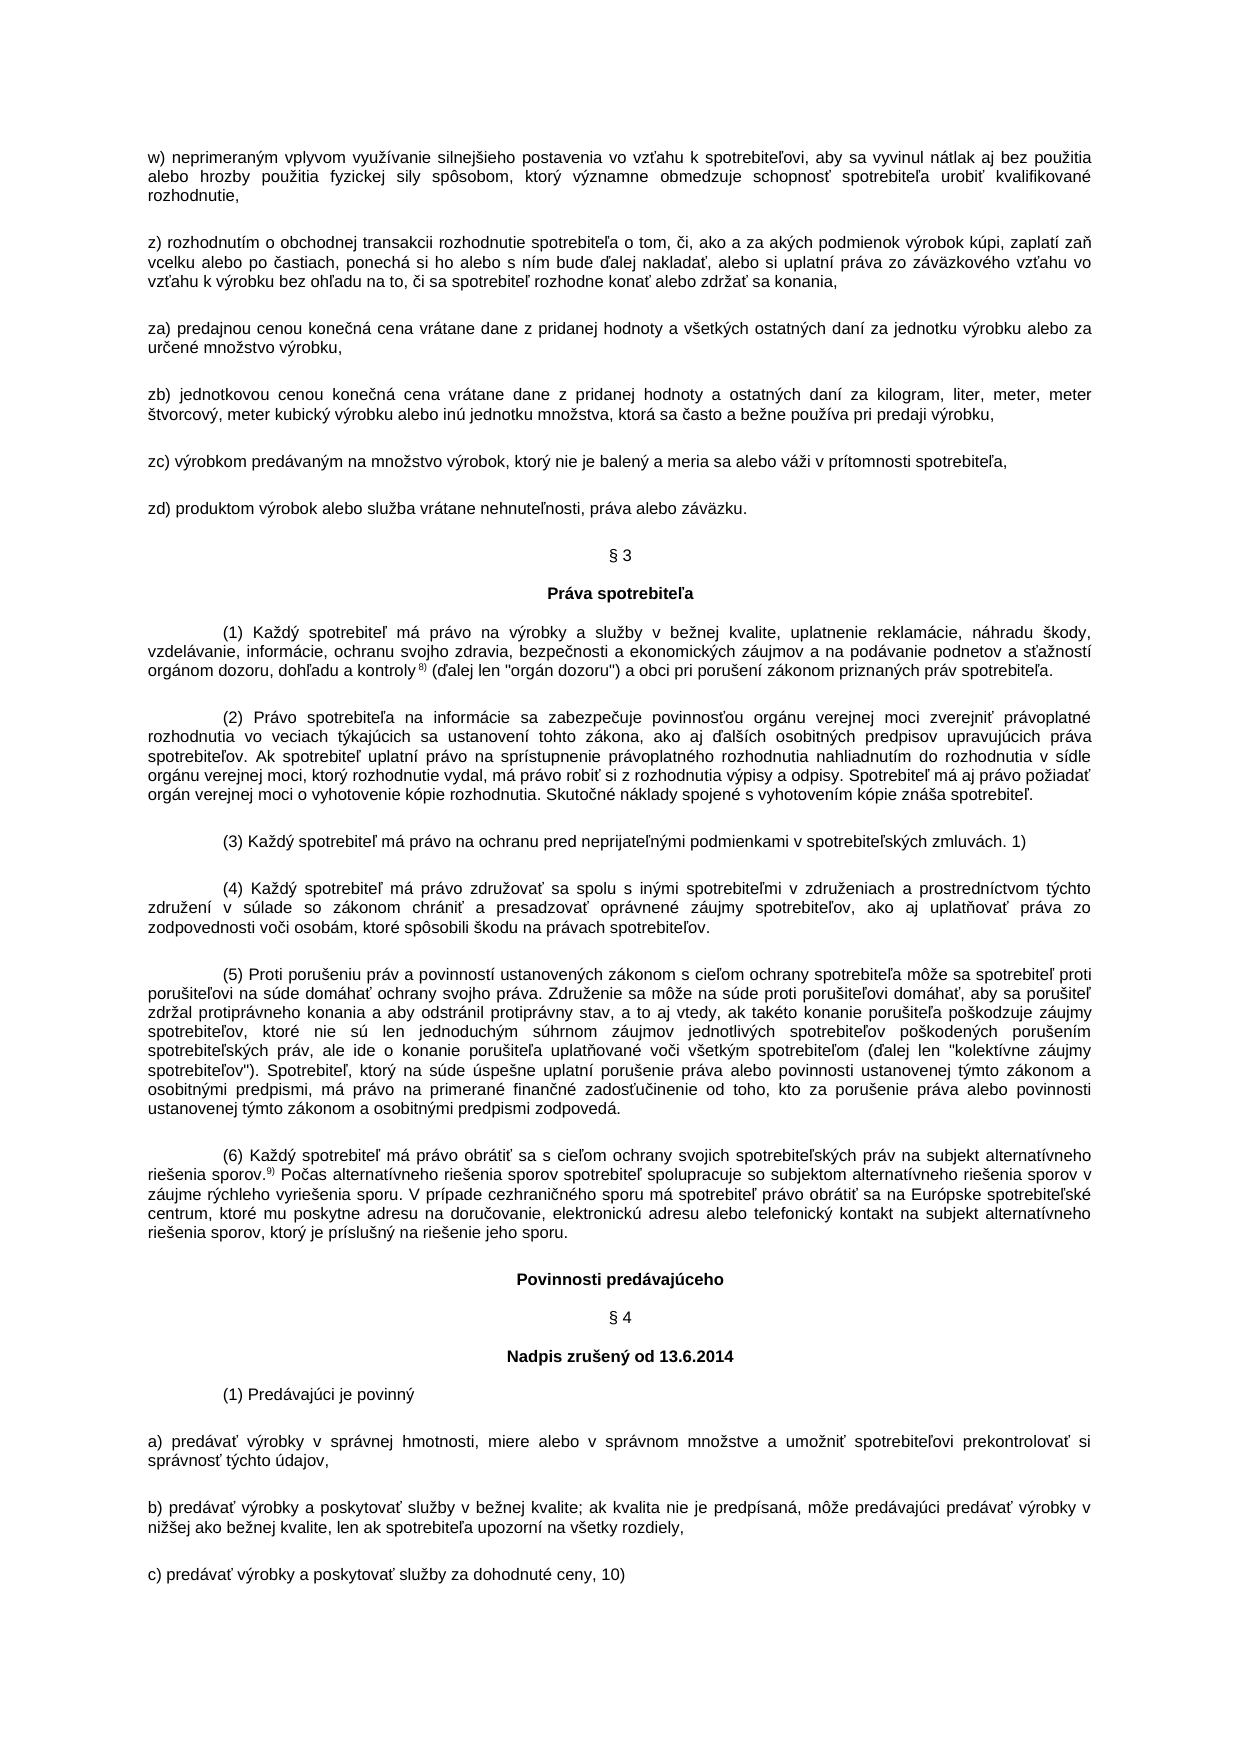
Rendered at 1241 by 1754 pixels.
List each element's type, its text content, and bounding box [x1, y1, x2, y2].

text zc) výrobkom predávaným na množstvo výrobok, ktorý nie je balený a meria sa alebo váži v prítomnosti spotrebiteľa, [148, 451, 1092, 471]
text w) neprimeraným vplyvom využívanie silnejšieho postavenia vo vzťahu k spotrebiteľovi, aby sa vyvinul nátlak aj bez použitia alebo hrozby použitia fyzickej sily spôsobom, ktorý významne obmedzuje schopnosť spotrebiteľa urobiť kvalifikované rozhodnutie, [148, 148, 1092, 205]
text (2) Právo spotrebiteľa na informácie sa zabezpečuje povinnosťou orgánu verejnej moci zverejniť právoplatné rozhodnutia vo veciach týkajúcich sa ustanovení tohto zákona, ako aj ďalších osobitných predpisov upravujúcich práva spotrebiteľov. Ak spotrebiteľ uplatní právo na sprístupnenie právoplatného rozhodnutia nahliadnutím do rozhodnutia v sídle orgánu verejnej moci, ktorý rozhodnutie vydal, má právo robiť si z rozhodnutia výpisy a odpisy. Spotrebiteľ má aj právo požiadať orgán verejnej moci o vyhotovenie kópie rozhodnutia. Skutočné náklady spojené s vyhotovením kópie znáša spotrebiteľ. [148, 708, 1092, 804]
text Práva spotrebiteľa [148, 584, 1092, 603]
text Povinnosti predávajúceho [148, 1270, 1092, 1289]
text (3) Každý spotrebiteľ má právo na ochranu pred neprijateľnými podmienkami v spotrebiteľských zmluvách. 1) [148, 832, 1092, 851]
text a) predávať výrobky v správnej hmotnosti, miere alebo v správnom množstve a umožniť spotrebiteľovi prekontrolovať si správnosť týchto údajov, [148, 1432, 1092, 1470]
text (6) Každý spotrebiteľ má právo obrátiť sa s cieľom ochrany svojich spotrebiteľských práv na subjekt alternatívneho riešenia sporov.9) Počas alternatívneho riešenia sporov spotrebiteľ spolupracuje so subjektom alternatívneho riešenia sporov v záujme rýchleho vyriešenia sporu. V prípade cezhraničného sporu má spotrebiteľ právo obrátiť sa na Európske spotrebiteľské centrum, ktoré mu poskytne adresu na doručovanie, elektronickú adresu alebo telefonický kontakt na subjekt alternatívneho riešenia sporov, ktorý je príslušný na riešenie jeho sporu. [148, 1146, 1092, 1242]
text Nadpis zrušený od 13.6.2014 [148, 1346, 1092, 1366]
text zd) produktom výrobok alebo služba vrátane nehnuteľnosti, práva alebo záväzku. [148, 499, 1092, 518]
text (4) Každý spotrebiteľ má právo združovať sa spolu s inými spotrebiteľmi v združeniach a prostredníctvom týchto združení v súlade so zákonom chrániť a presadzovať oprávnené záujmy spotrebiteľov, ako aj uplatňovať práva zo zodpovednosti voči osobám, ktoré spôsobili škodu na právach spotrebiteľov. [148, 879, 1092, 937]
text za) predajnou cenou konečná cena vrátane dane z pridanej hodnoty a všetkých ostatných daní za jednotku výrobku alebo za určené množstvo výrobku, [148, 319, 1092, 357]
text c) predávať výrobky a poskytovať služby za dohodnuté ceny, 10) [148, 1565, 1092, 1584]
text (1) Každý spotrebiteľ má právo na výrobky a služby v bežnej kvalite, uplatnenie reklamácie, náhradu škody, vzdelávanie, informácie, ochranu svojho zdravia, bezpečnosti a ekonomických záujmov a na podávanie podnetov a sťažností orgánom dozoru, dohľadu a kontroly 8) (ďalej len "orgán dozoru") a obci pri porušení zákonom priznaných práv spotrebiteľa. [148, 622, 1092, 680]
text zb) jednotkovou cenou konečná cena vrátane dane z pridanej hodnoty a ostatných daní za kilogram, liter, meter, meter štvorcový, meter kubický výrobku alebo inú jednotku množstva, ktorá sa často a bežne používa pri predaji výrobku, [148, 385, 1092, 423]
text (1) Predávajúci je povinný [148, 1385, 1092, 1404]
text (5) Proti porušeniu práv a povinností ustanovených zákonom s cieľom ochrany spotrebiteľa môže sa spotrebiteľ proti porušiteľovi na súde domáhať ochrany svojho práva. Združenie sa môže na súde proti porušiteľovi domáhať, aby sa porušiteľ zdržal protiprávneho konania a aby odstránil protiprávny stav, a to aj vtedy, ak takéto konanie porušiteľa poškodzuje záujmy spotrebiteľov, ktoré nie sú len jednoduchým súhrnom záujmov jednotlivých spotrebiteľov poškodených porušením spotrebiteľských práv, ale ide o konanie porušiteľa uplatňované voči všetkým spotrebiteľom (ďalej len "kolektívne záujmy spotrebiteľov"). Spotrebiteľ, ktorý na súde úspešne uplatní porušenie práva alebo povinnosti ustanovenej týmto zákonom a osobitnými predpismi, má právo na primerané finančné zadosťučinenie od toho, kto za porušenie práva alebo povinnosti ustanovenej týmto zákonom a osobitnými predpismi zodpovedá. [148, 964, 1092, 1118]
text z) rozhodnutím o obchodnej transakcii rozhodnutie spotrebiteľa o tom, či, ako a za akých podmienok výrobok kúpi, zaplatí zaň vcelku alebo po častiach, ponechá si ho alebo s ním bude ďalej nakladať, alebo si uplatní práva zo záväzkového vzťahu vo vzťahu k výrobku bez ohľadu na to, či sa spotrebiteľ rozhodne konať alebo zdržať sa konania, [148, 233, 1092, 291]
text b) predávať výrobky a poskytovať služby v bežnej kvalite; ak kvalita nie je predpísaná, môže predávajúci predávať výrobky v nižšej ako bežnej kvalite, len ak spotrebiteľa upozorní na všetky rozdiely, [148, 1498, 1092, 1537]
text § 3 [148, 546, 1092, 565]
text § 4 [148, 1308, 1092, 1327]
